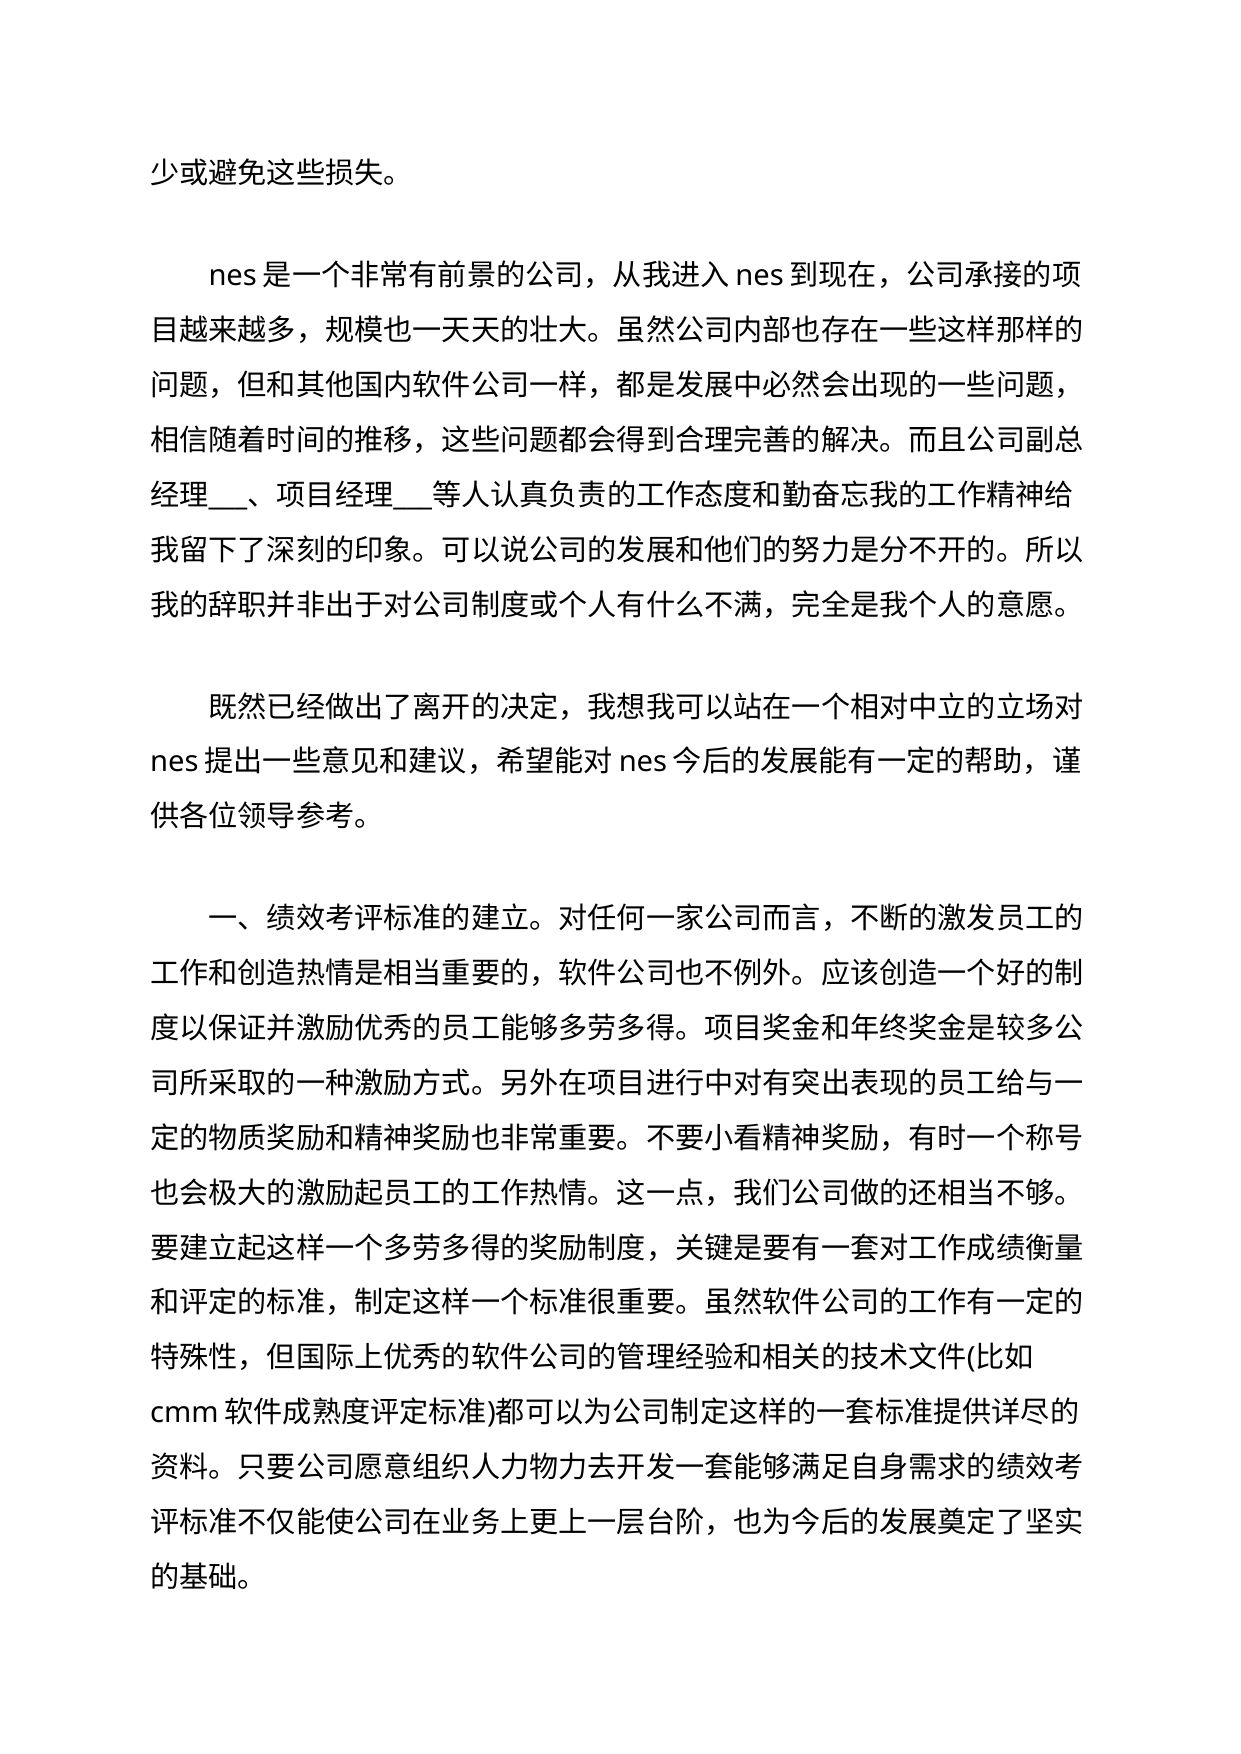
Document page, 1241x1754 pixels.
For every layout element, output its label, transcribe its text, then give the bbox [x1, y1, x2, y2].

text nes是一个非常有前景的公司，从我进入nes到现在，公司承接的项目越来越多，规模也一天天的壮大。虽然公司内部也存在一些这样那样的问题，但和其他国内软件公司一样，都是发展中必然会出现的一些问题，相信随着时间的推移，这些问题都会得到合理完善的解决。而且公司副总经理___、项目经理___等人认真负责的工作态度和勤奋忘我的工作精神给我留下了深刻的印象。可以说公司的发展和他们的努力是分不开的。所以我的辞职并非出于对公司制度或个人有什么不满，完全是我个人的意愿。 [150, 252, 1090, 624]
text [150, 150, 1090, 192]
text 既然已经做出了离开的决定，我想我可以站在一个相对中立的立场对nes提出一些意见和建议，希望能对nes今后的发展能有一定的帮助，谨供各位领导参考。 [150, 683, 1090, 835]
text 一、绩效考评标准的建立。对任何一家公司而言，不断的激发员工的工作和创造热情是相当重要的，软件公司也不例外。应该创造一个好的制度以保证并激励优秀的员工能够多劳多得。项目奖金和年终奖金是较多公司所采取的一种激励方式。另外在项目进行中对有突出表现的员工给与一定的物质奖励和精神奖励也非常重要。不要小看精神奖励，有时一个称号也会极大的激励起员工的工作热情。这一点，我们公司做的还相当不够。要建立起这样一个多劳多得的奖励制度，关键是要有一套对工作成绩衡量和评定的标准，制定这样一个标准很重要。虽然软件公司的工作有一定的特殊性，但国际上优秀的软件公司的管理经验和相关的技术文件(比如cmm软件成熟度评定标准)都可以为公司制定这样的一套标准提供详尽的资料。只要公司愿意组织人力物力去开发一套能够满足自身需求的绩效考评标准不仅能使公司在业务上更上一层台阶，也为今后的发展奠定了坚实的基础。 [150, 895, 1090, 1596]
